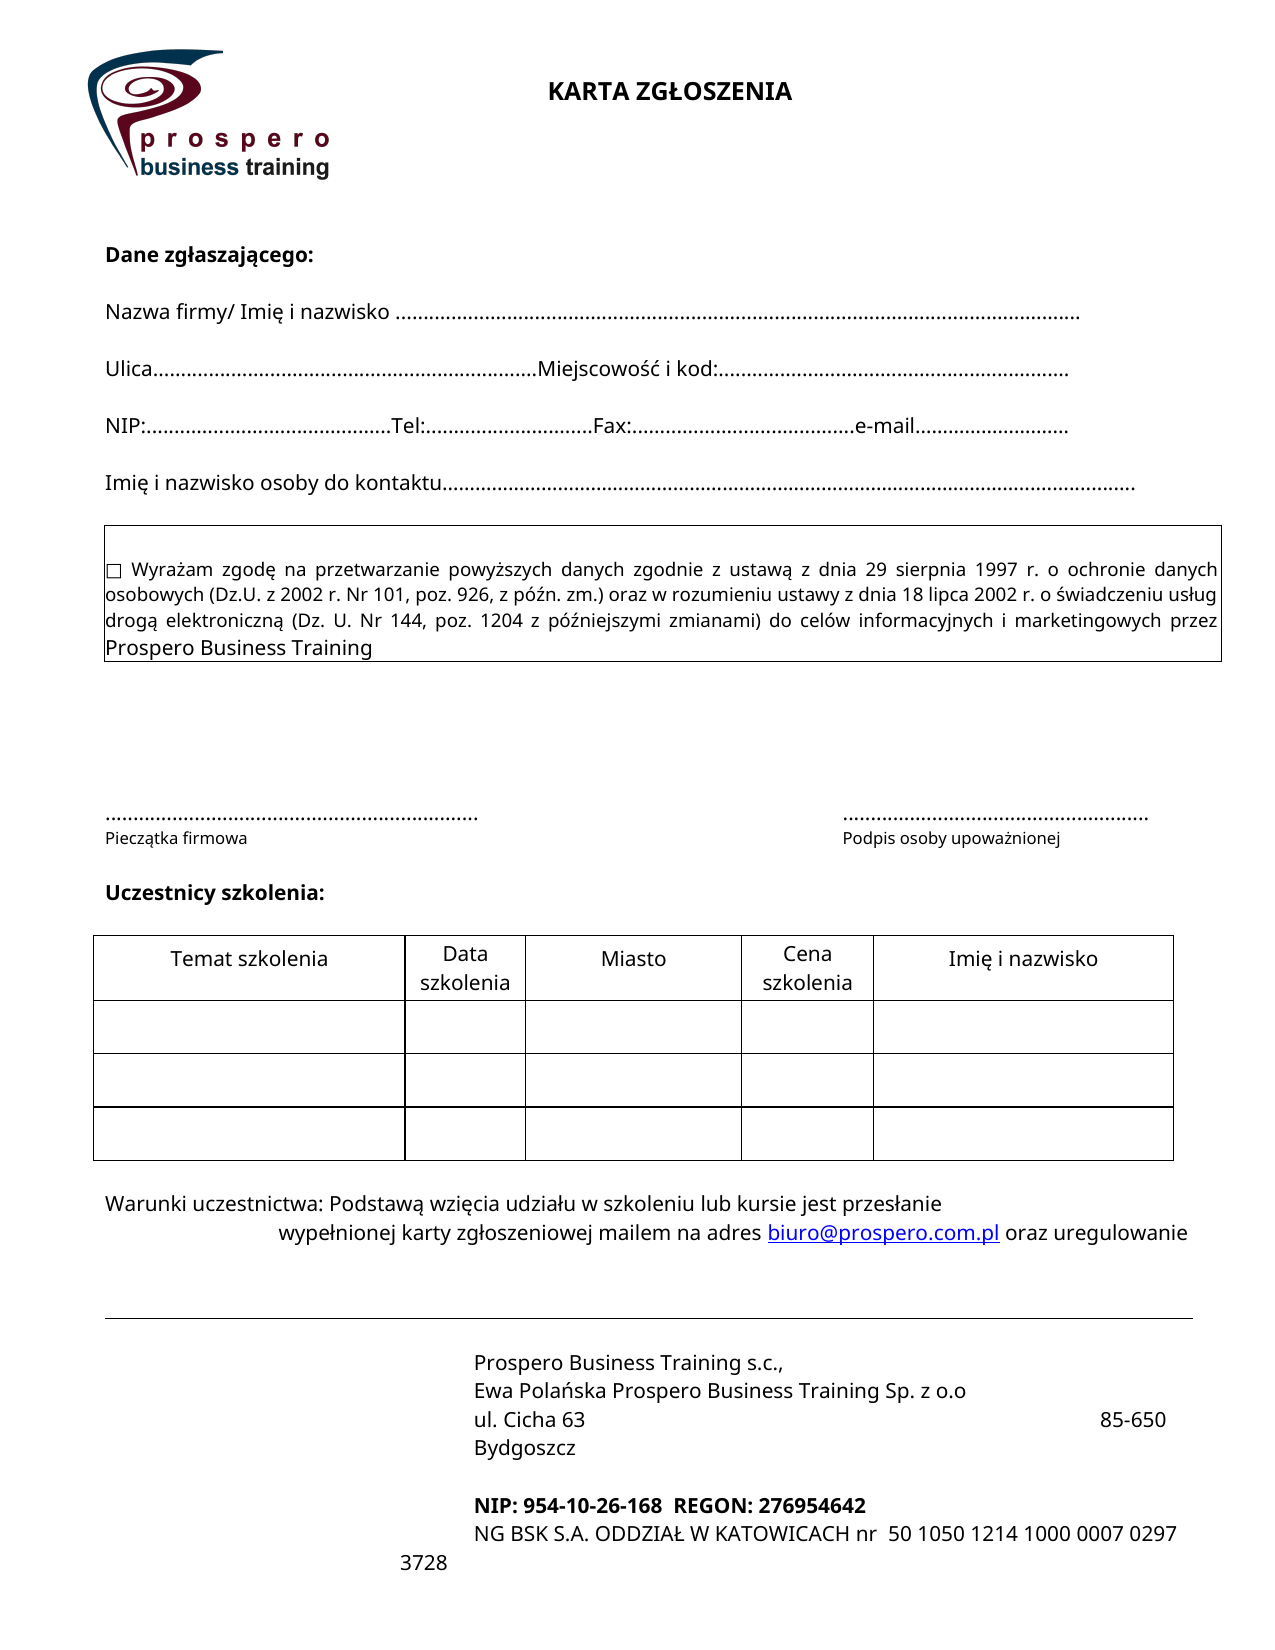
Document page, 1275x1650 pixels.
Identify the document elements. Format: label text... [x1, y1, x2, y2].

table_cell [526, 1001, 741, 1053]
text NIP:............................................Tel:..............................Fax:........................................e-mail………………….…… [105, 411, 1219, 439]
table_header Imię i nazwisko [874, 936, 1173, 999]
table_header Temat szkolenia [94, 936, 404, 999]
table_cell [94, 1001, 404, 1053]
table_header Data szkolenia [406, 936, 525, 999]
table_cell [742, 1054, 873, 1106]
table_header Miasto [526, 936, 741, 999]
table_cell [406, 1054, 525, 1106]
table_cell [94, 1108, 404, 1160]
text ................................................................... ....................................................... [105, 798, 1219, 827]
text Pieczątka firmowa Podpis osoby upoważnionej [105, 827, 1219, 850]
text □ Wyrażam zgodę na przetwarzanie powyższych danych zgodnie z ustawą z dnia 29 sierpnia 1997 r. o ochronie danych osobowych (Dz.U. z 2002 r. Nr 101, poz. 926, z późn. zm.) oraz w rozumieniu ustawy z dnia 18 lipca 2002 r. o świadczeniu usług drogą elektroniczną (Dz. U. Nr 144, poz. 1204 z późniejszymi zmianami) do celów informacyjnych i marketingowych przez Prospero Business Training [105, 526, 1221, 661]
text Imię i nazwisko osoby do kontaktu……………………………………………………………………………………………..................... [105, 468, 1219, 496]
table_cell [406, 1108, 525, 1160]
text Dane zgłaszającego: [105, 240, 1219, 269]
table_header Cena szkolenia [742, 936, 873, 999]
table_cell [742, 1108, 873, 1160]
table_cell [526, 1108, 741, 1160]
text Uczestnicy szkolenia: [105, 878, 1219, 907]
table_cell [874, 1108, 1173, 1160]
table_cell [94, 1054, 404, 1106]
text Warunki uczestnictwa: Podstawą wzięcia udziału w szkoleniu lub kursie jest przesłanie wypełnionej karty zgłoszeniowej mailem na adres biuro@prospero.com.pl oraz uregulowanie [105, 1189, 1219, 1246]
table_cell [742, 1001, 873, 1053]
text Nazwa firmy/ Imię i nazwisko ........................................................................................................................... [105, 297, 1219, 326]
table_cell [874, 1001, 1173, 1053]
table_cell [874, 1054, 1173, 1106]
table_cell [406, 1001, 525, 1053]
text Ulica.....................................................................Miejscowość i kod:............................................................... [105, 354, 1219, 382]
table_cell [526, 1054, 741, 1106]
picture [86, 48, 330, 184]
